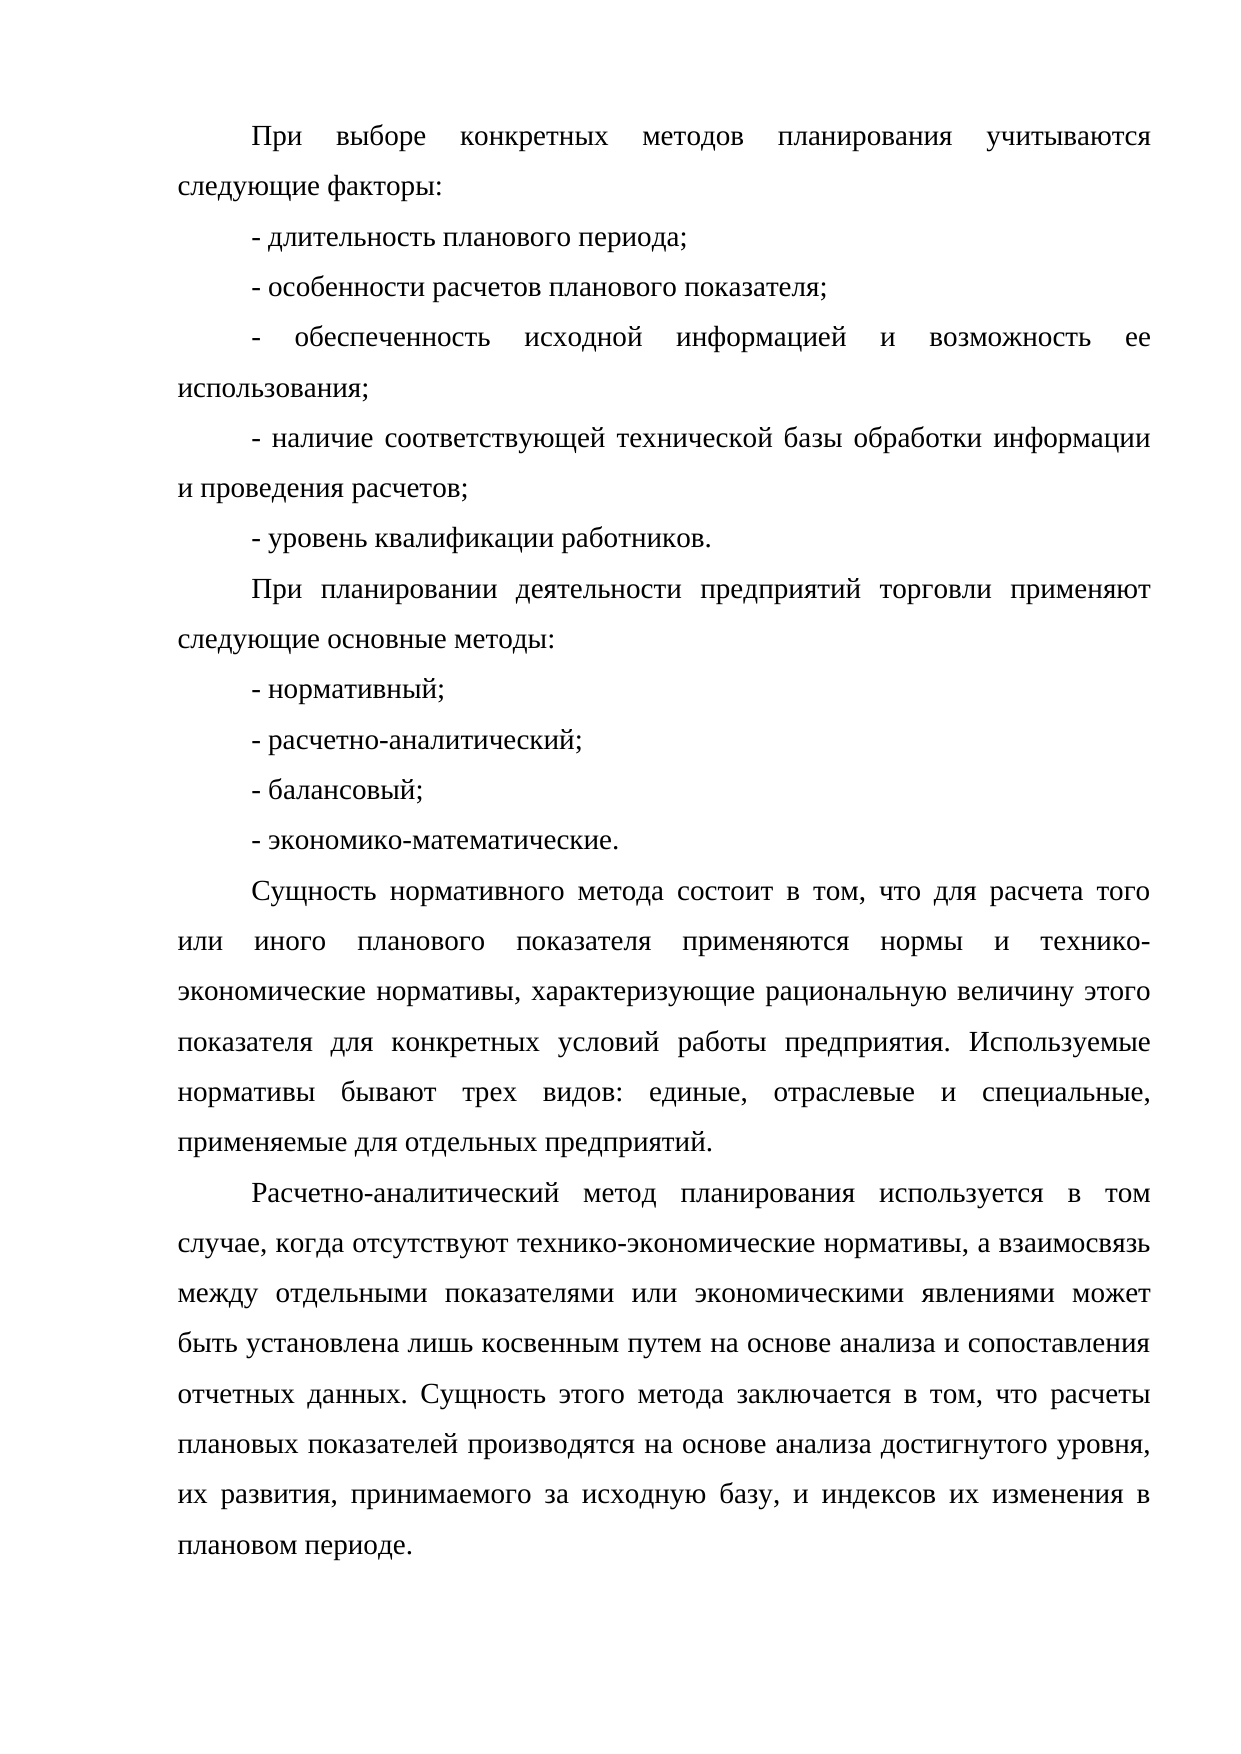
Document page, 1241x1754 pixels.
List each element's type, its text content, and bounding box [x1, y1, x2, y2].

text При выборе конкретных методов планирования учитываются следующие факторы: [177, 118, 1152, 202]
text - особенности расчетов планового показателя; [177, 269, 1152, 303]
text - расчетно-аналитический; [177, 722, 1152, 755]
text - экономико-математические. [177, 822, 1152, 856]
text - длительность планового периода; [177, 219, 1152, 252]
text - уровень квалификации работников. [177, 521, 1152, 554]
text - наличие соответствующей технической базы обработки информации и проведения расчетов; [177, 420, 1152, 504]
text Расчетно-аналитический метод планирования используется в том случае, когда отсутствуют технико-экономические нормативы, а взаимосвязь между отдельными показателями или экономическими явлениями может быть установлена лишь косвенным путем на основе анализа и сопоставления отчетных данных. Сущность этого метода заключается в том, что расчеты плановых показателей производятся на основе анализа достигнутого уровня, их развития, принимаемого за исходную базу, и индексов их изменения в плановом периоде. [177, 1175, 1152, 1560]
text - обеспеченность исходной информацией и возможность ее использования; [177, 319, 1152, 403]
text - нормативный; [177, 672, 1152, 705]
text - балансовый; [177, 772, 1152, 806]
text При планировании деятельности предприятий торговли применяют следующие основные методы: [177, 571, 1152, 655]
text Сущность нормативного метода состоит в том, что для расчета того или иного планового показателя применяются нормы и технико-экономические нормативы, характеризующие рациональную величину этого показателя для конкретных условий работы предприятия. Используемые нормативы бывают трех видов: единые, отраслевые и специальные, применяемые для отдельных предприятий. [177, 873, 1152, 1158]
